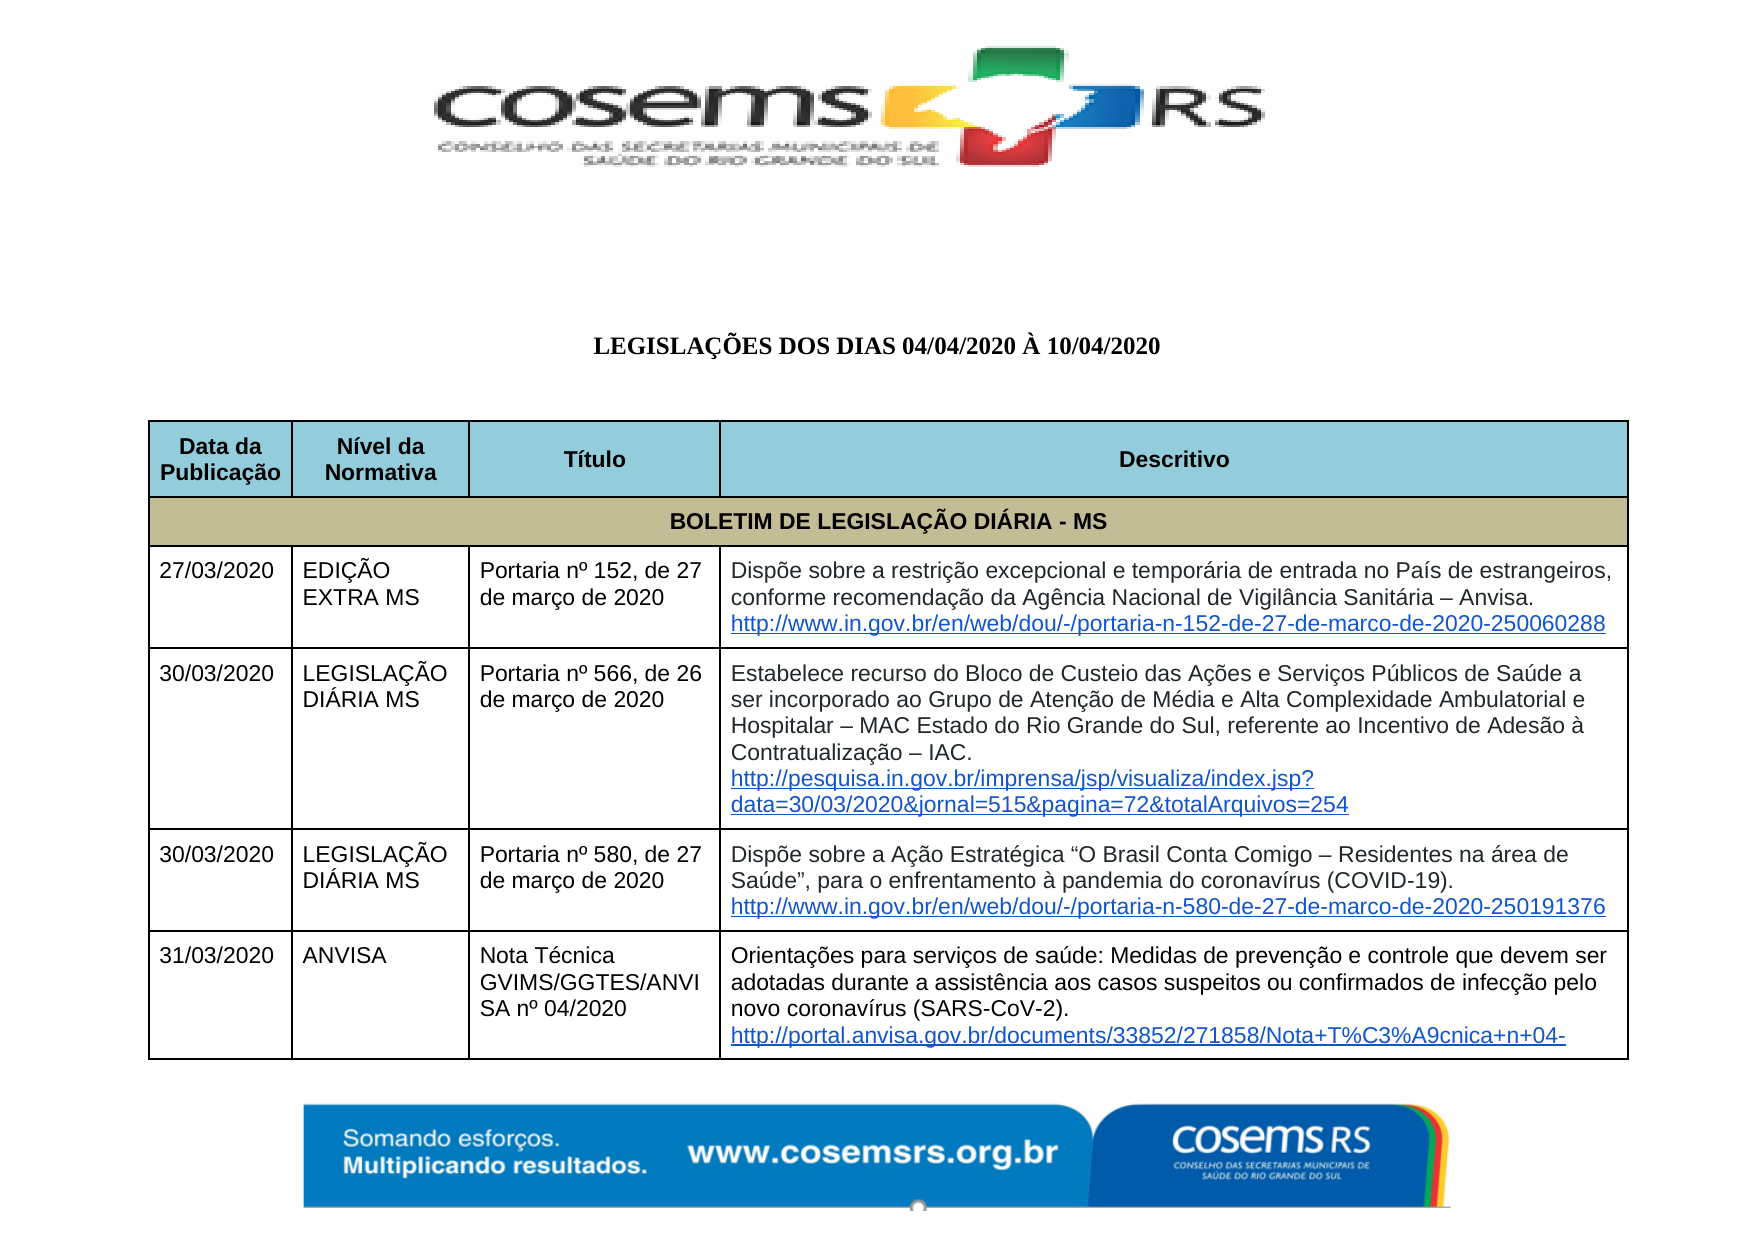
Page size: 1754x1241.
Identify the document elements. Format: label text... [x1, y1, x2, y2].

table_cell Nota Técnica GVIMS/GGTES/ANVISA nº 04/2020 [470, 932, 719, 1058]
table_cell Dispõe sobre a Ação Estratégica “O Brasil Conta Comigo – Residentes na área de Saúde”, para o enfrentamento à pandemia do coronavírus (COVID-19). http://www.in.gov.br/en/web/dou/-/portaria-n-580-de-27-de-marco-de-2020-250191376 [721, 830, 1627, 930]
table_cell BOLETIM DE LEGISLAÇÃO DIÁRIA - MS [150, 498, 1627, 545]
table_cell Estabelece recurso do Bloco de Custeio das Ações e Serviços Públicos de Saúde a ser incorporado ao Grupo de Atenção de Média e Alta Complexidade Ambulatorial e Hospitalar – MAC Estado do Rio Grande do Sul, referente ao Incentivo de Adesão à Contratualização – IAC. http://pesquisa.in.gov.br/imprensa/jsp/visualiza/index.jsp?data=30/03/2020&jornal=515&pagina=72&totalArquivos=254 [721, 649, 1627, 828]
table_cell Portaria nº 152, de 27 de março de 2020 [470, 547, 719, 647]
table_header Título [470, 422, 719, 496]
table_cell LEGISLAÇÃO DIÁRIA MS [293, 649, 468, 828]
picture [355, 17, 1399, 214]
table_cell EDIÇÃO EXTRA MS [293, 547, 468, 647]
table_header Data da Publicação [150, 422, 291, 496]
table_header Descritivo [721, 422, 1627, 496]
table_cell ANVISA [293, 932, 468, 1058]
table_cell 30/03/2020 [150, 830, 291, 930]
table_cell 27/03/2020 [150, 547, 291, 647]
picture [303, 1084, 1451, 1211]
table_cell Dispõe sobre a restrição excepcional e temporária de entrada no País de estrangeiros, conforme recomendação da Agência Nacional de Vigilância Sanitária – Anvisa. http://www.in.gov.br/en/web/dou/-/portaria-n-152-de-27-de-marco-de-2020-250060288 [721, 547, 1627, 647]
table_cell LEGISLAÇÃO DIÁRIA MS [293, 830, 468, 930]
table_header Nível da Normativa [293, 422, 468, 496]
table_cell 31/03/2020 [150, 932, 291, 1058]
table_cell 30/03/2020 [150, 649, 291, 828]
table_cell Portaria nº 580, de 27 de março de 2020 [470, 830, 719, 930]
text LEGISLAÇÕES DOS DIAS 04/04/2020 À 10/04/2020 [148, 331, 1606, 360]
table_cell Portaria nº 566, de 26 de março de 2020 [470, 649, 719, 828]
